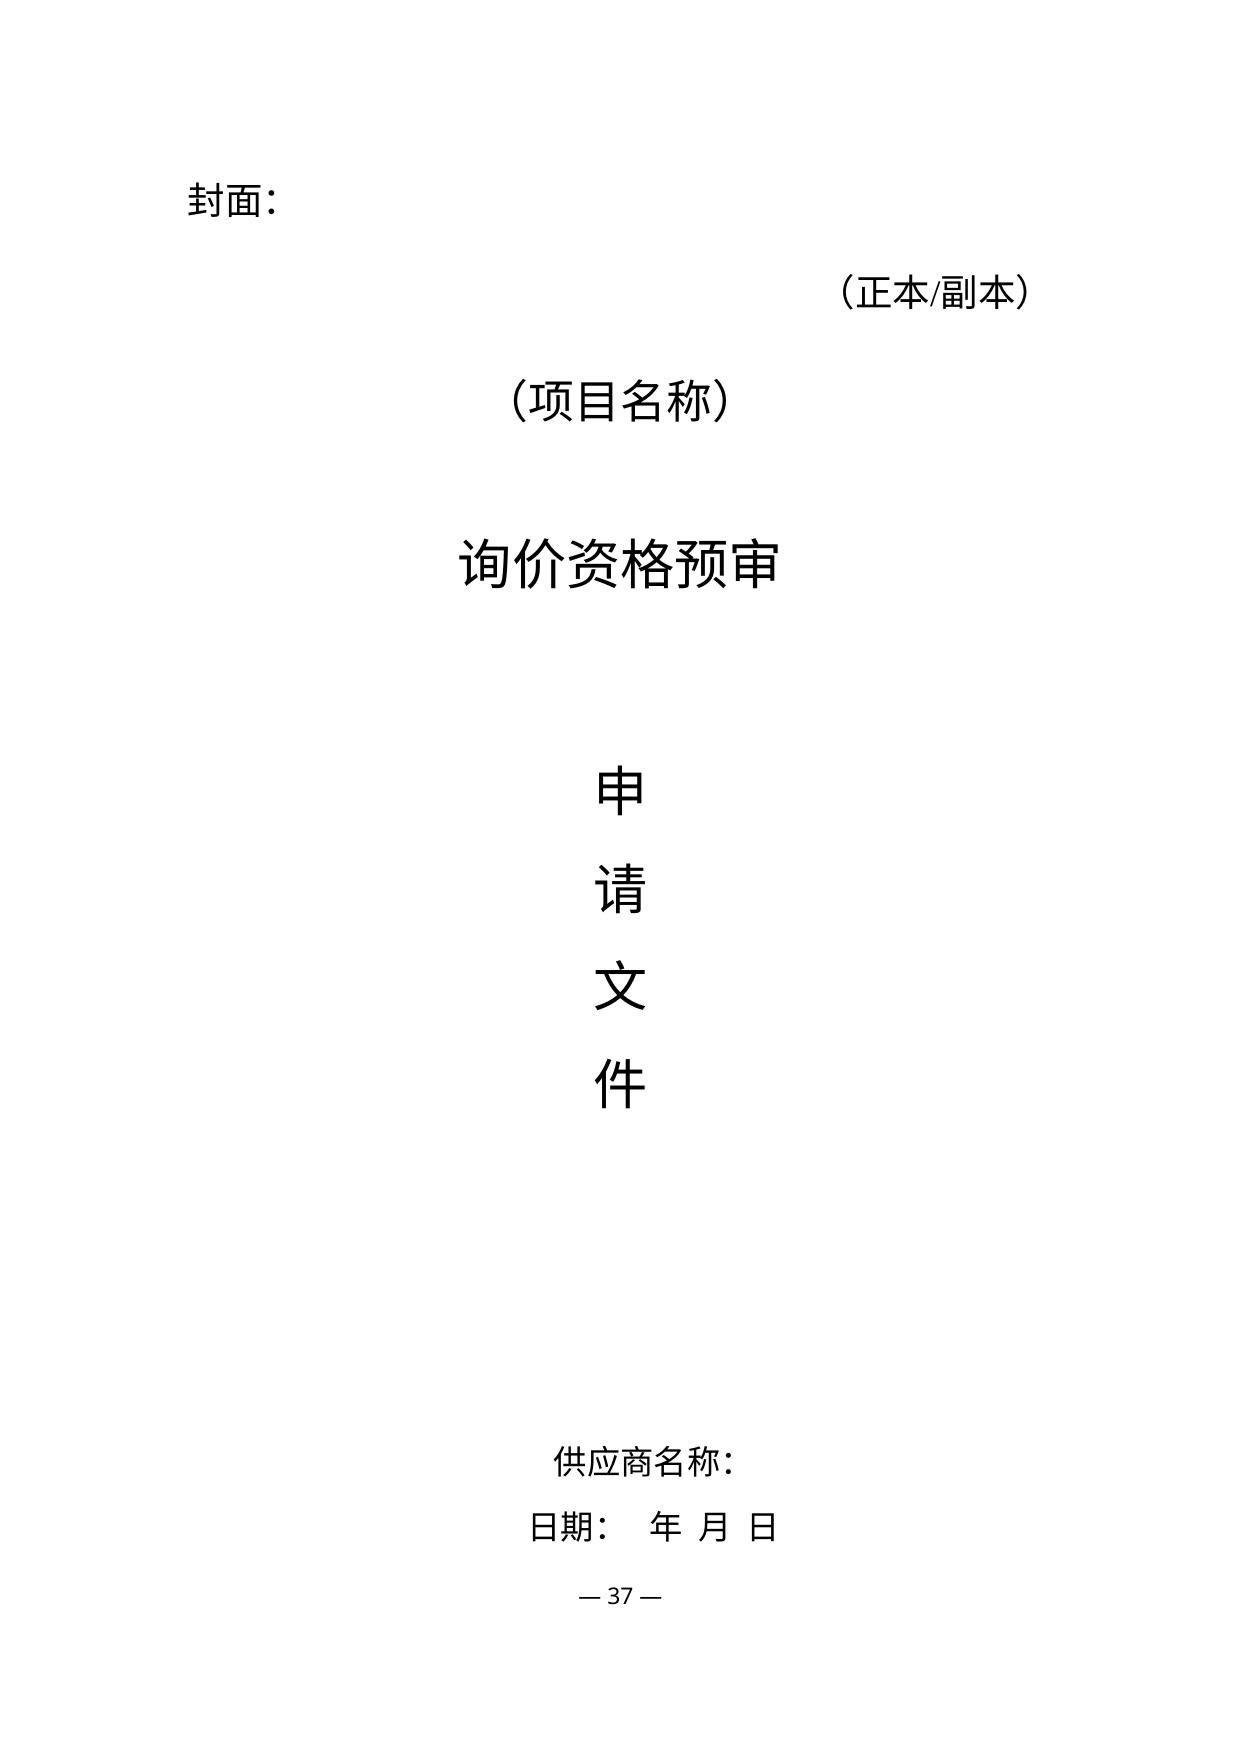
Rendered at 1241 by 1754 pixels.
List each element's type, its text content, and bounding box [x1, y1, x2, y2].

text 日期： 年 月 日 [187, 1492, 1053, 1557]
text （项目名称） [187, 349, 1053, 447]
text 件 [187, 1032, 1053, 1129]
text 供应商名称： [187, 1427, 1053, 1492]
text 询价资格预审 [187, 512, 1053, 609]
text 文 [187, 934, 1053, 1032]
text 封面： [187, 165, 1053, 230]
text （正本/副本） [187, 257, 1053, 322]
text 请 [187, 837, 1053, 934]
text 申 [187, 739, 1053, 837]
